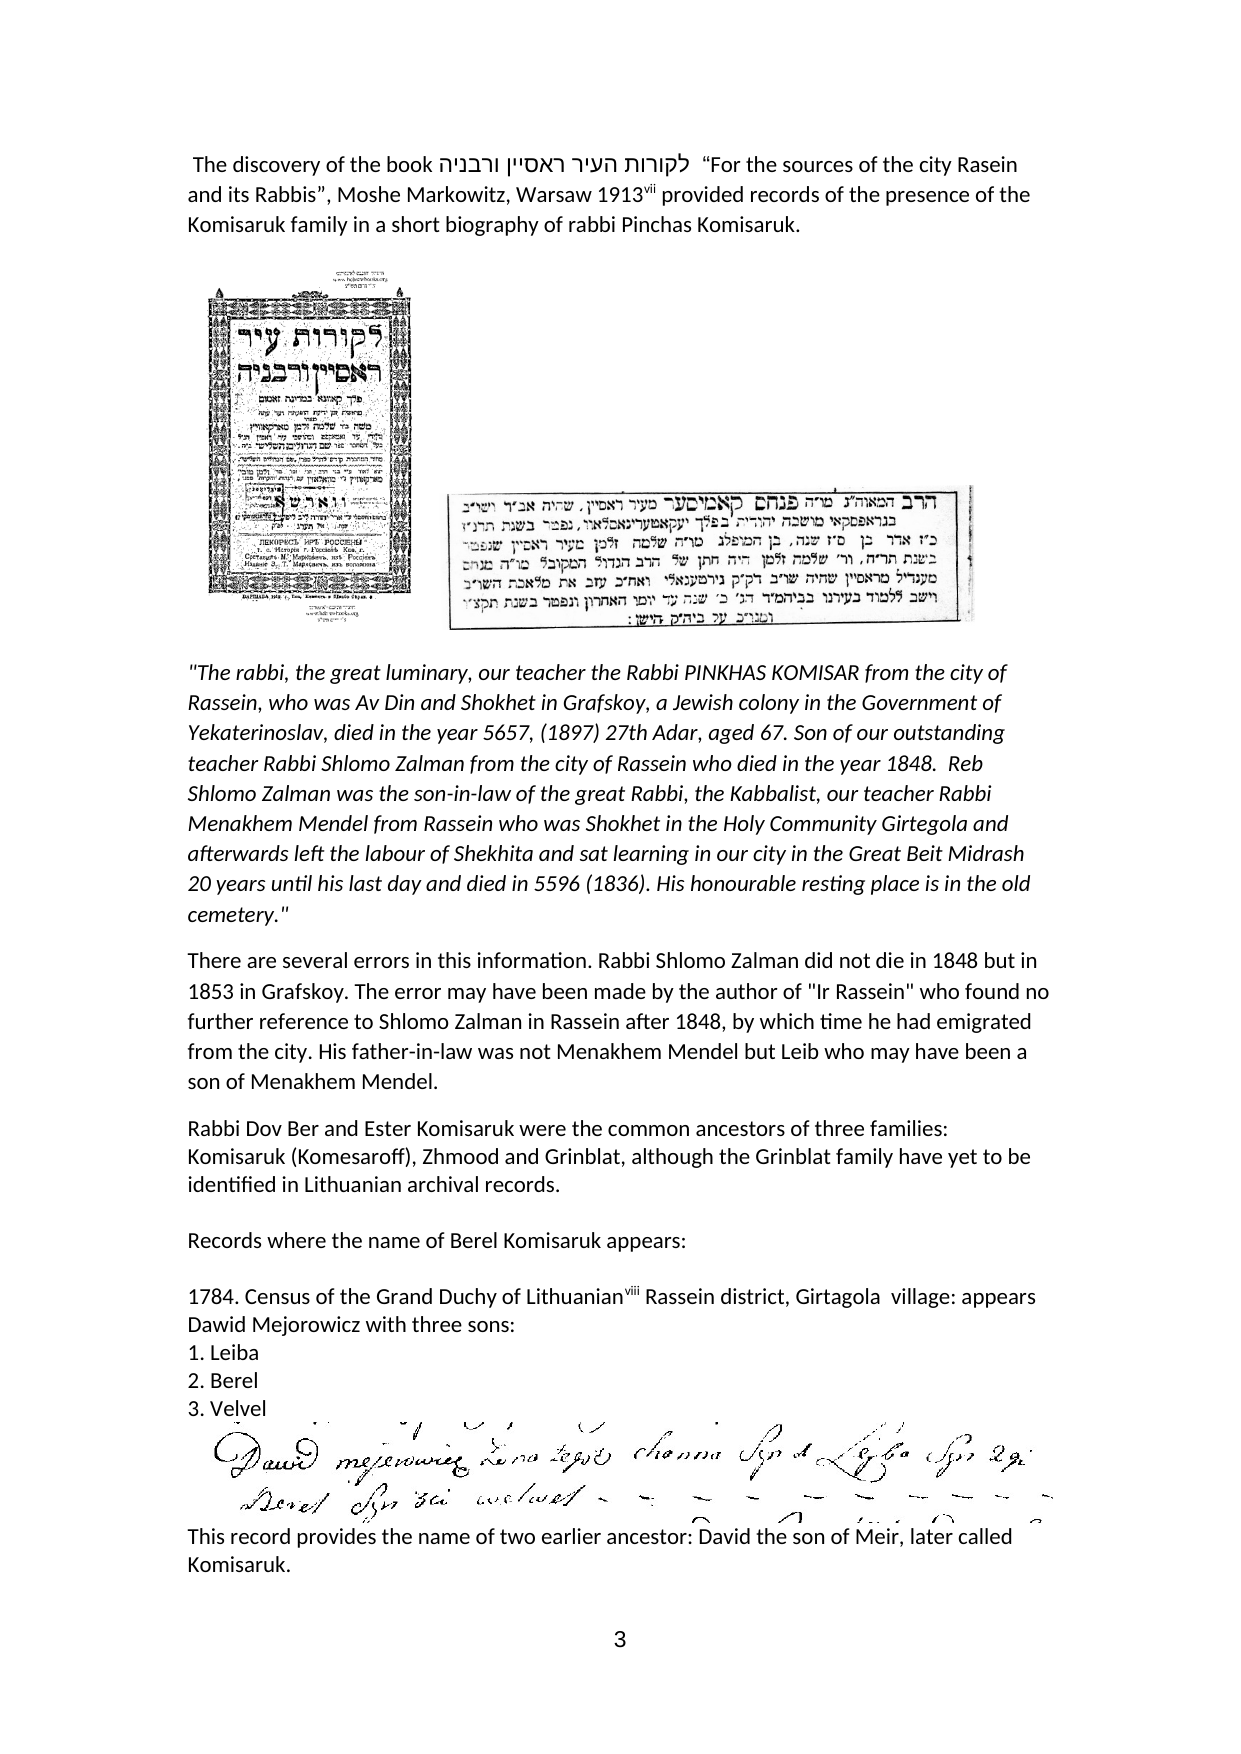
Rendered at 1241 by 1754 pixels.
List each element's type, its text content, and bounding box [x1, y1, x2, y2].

text There are several errors in this information. Rabbi Shlomo Zalman did not die in 1848 but in 1853 in Grafskoy. The error may have been made by the author of "Ir Rassein" who found no further reference to Shlomo Zalman in Rassein after 1848, by which time he had emigrated from the city. His father-in-law was not Menakhem Mendel but Leib who may have been a son of Menakhem Mendel. [187, 947, 1053, 1095]
text 1. Leiba [187, 1338, 1053, 1366]
text This record provides the name of two earlier ancestor: David the son of Meir, later called Komisaruk. [187, 1523, 1053, 1578]
text The discovery of the book לקורות העיר ראסיין ורבניה “For the sources of the city Rasein and its Rabbis”, Moshe Markowitz, Warsaw 1913 provided records of the presence of the Komisaruk family in a short biography of rabbi Pinchas Komisaruk. [187, 150, 1053, 238]
text Rabbi Dov Ber and Ester Komisaruk were the common ancestors of three families: Komisaruk (Komesaroff), Zhmood and Grinblat, although the Grinblat family have yet to be identified in Lithuanian archival records. [187, 1114, 1053, 1198]
picture [439, 485, 976, 630]
text "The rabbi, the great luminary, our teacher the Rabbi PINKHAS KOMISAR from the city of Rassein, who was Av Din and Shokhet in Grafskoy, a Jewish colony in the Government of Yekaterinoslav, died in the year 5657, (1897) 27th Adar, aged 67. Son of our outstanding teacher Rabbi Shlomo Zalman from the city of who died in the year 1848. Reb Shlomo Zalman was the son-in-law of the great Rabbi, the Kabbalist, our teacher Rabbi Menakhem Mendel from Rassein who was Shokhet in the Holy Community Girtegola and afterwards left the labour of Shekhita and sat learning in our city in the Great Beit Midrash 20 years until his last day and died in 5596 (1836). His honourable resting place is in the old cemetery." [187, 658, 1053, 928]
text 3. Velvel [187, 1394, 1053, 1422]
text Records where the name of Berel Komisaruk appears: [187, 1226, 1053, 1254]
text 1784. Census of the Grand Duchy of Lithuanian Rassein district, Girtagola village: appears Dawid Mejorowicz with three sons: [187, 1282, 1053, 1338]
text 2. Berel [187, 1366, 1053, 1394]
picture [187, 1422, 1053, 1523]
